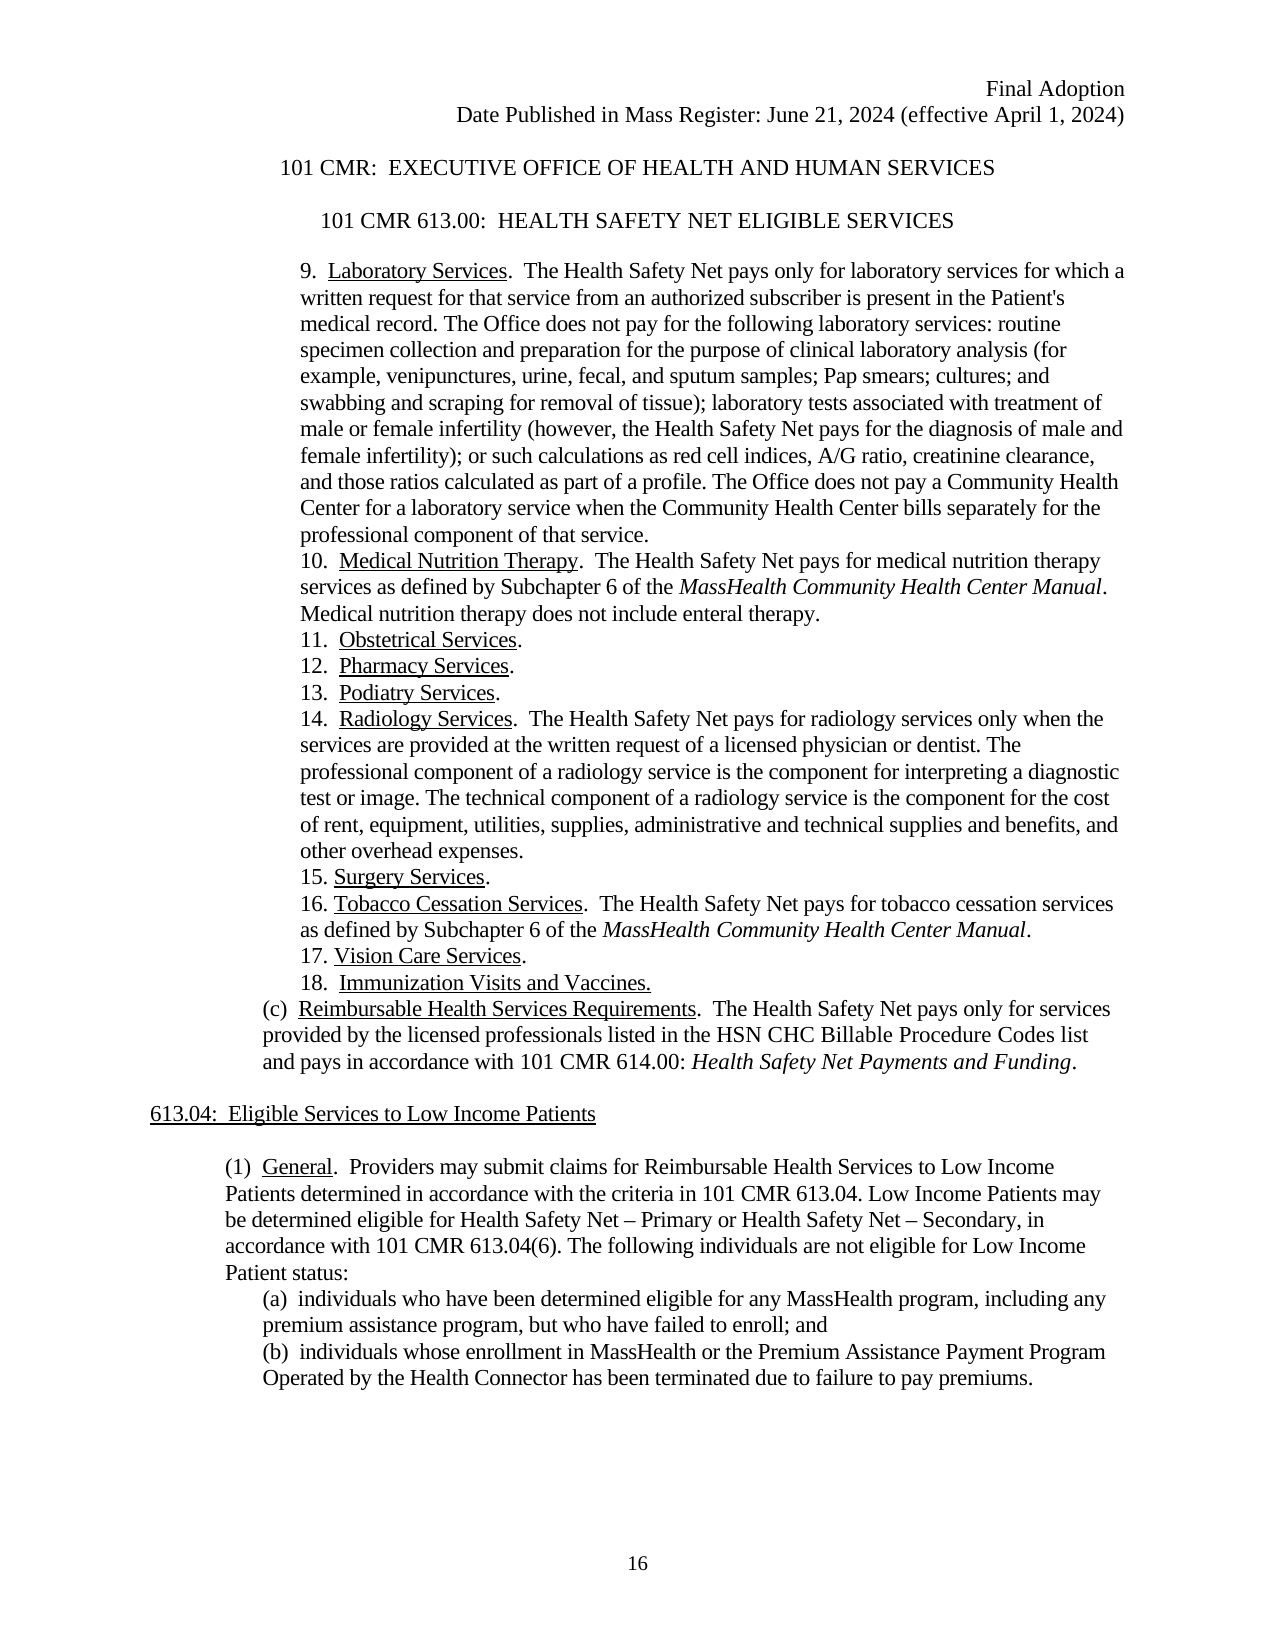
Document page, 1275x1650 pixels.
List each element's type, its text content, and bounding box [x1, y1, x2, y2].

text (1) General. Providers may submit claims for Reimbursable Health Services to Low Income Patients determined in accordance with the criteria in 101 CMR 613.04. Low Income Patients may be determined eligible for Health Safety Net – Primary or Health Safety Net – Secondary, in accordance with 101 CMR 613.04(6). The following individuals are not eligible for Low Income Patient status: [225, 1153, 1125, 1285]
text 11. Obstetrical Services. [300, 626, 1125, 652]
text 17. Vision Care Services. [300, 942, 1125, 969]
text 15. Surgery Services. [300, 863, 1125, 890]
text (b) individuals whose enrollment in MassHealth or the Premium Assistance Payment Program Operated by the Health Connector has been terminated due to failure to pay premiums. [262, 1338, 1125, 1390]
text 14. Radiology Services. The Health Safety Net pays for radiology services only when the services are provided at the written request of a licensed physician or dentist. The professional component of a radiology service is the component for interpreting a diagnostic test or image. The technical component of a radiology service is the component for the cost of rent, equipment, utilities, supplies, administrative and technical supplies and benefits, and other overhead expenses. [300, 705, 1125, 863]
text 12. Pharmacy Services. [300, 652, 1125, 679]
text (c) Reimbursable Health Services Requirements. The Health Safety Net pays only for services provided by the licensed professionals listed in the HSN CHC Billable Procedure Codes list and pays in accordance with 101 CMR 614.00: Health Safety Net Payments and Funding. [262, 995, 1125, 1074]
text 13. Podiatry Services. [300, 679, 1125, 705]
text 18. Immunization Visits and Vaccines. [300, 969, 1125, 995]
text 613.04: Eligible Services to Low Income Patients [150, 1101, 1125, 1127]
text 16. Tobacco Cessation Services. The Health Safety Net pays for tobacco cessation services as defined by Subchapter 6 of the MassHealth Community Health Center Manual. [300, 890, 1125, 942]
text 10. Medical Nutrition Therapy. The Health Safety Net pays for medical nutrition therapy services as defined by Subchapter 6 of the MassHealth Community Health Center Manual. Medical nutrition therapy does not include enteral therapy. [300, 547, 1125, 626]
text (a) individuals who have been determined eligible for any MassHealth program, including any premium assistance program, but who have failed to enroll; and [262, 1285, 1125, 1338]
text 9. Laboratory Services. The Health Safety Net pays only for laboratory services for which a written request for that service from an authorized subscriber is present in the Patient's medical record. The Office does not pay for the following laboratory services: routine specimen collection and preparation for the purpose of clinical laboratory analysis (for example, venipunctures, urine, fecal, and sputum samples; Pap smears; cultures; and swabbing and scraping for removal of tissue); laboratory tests associated with treatment of male or female infertility (however, the Health Safety Net pays for the diagnosis of male and female infertility); or such calculations as red cell indices, A/G ratio, creatinine clearance, and those ratios calculated as part of a profile. The Office does not pay a Community Health Center for a laboratory service when the Community Health Center bills separately for the professional component of that service. [300, 257, 1125, 547]
